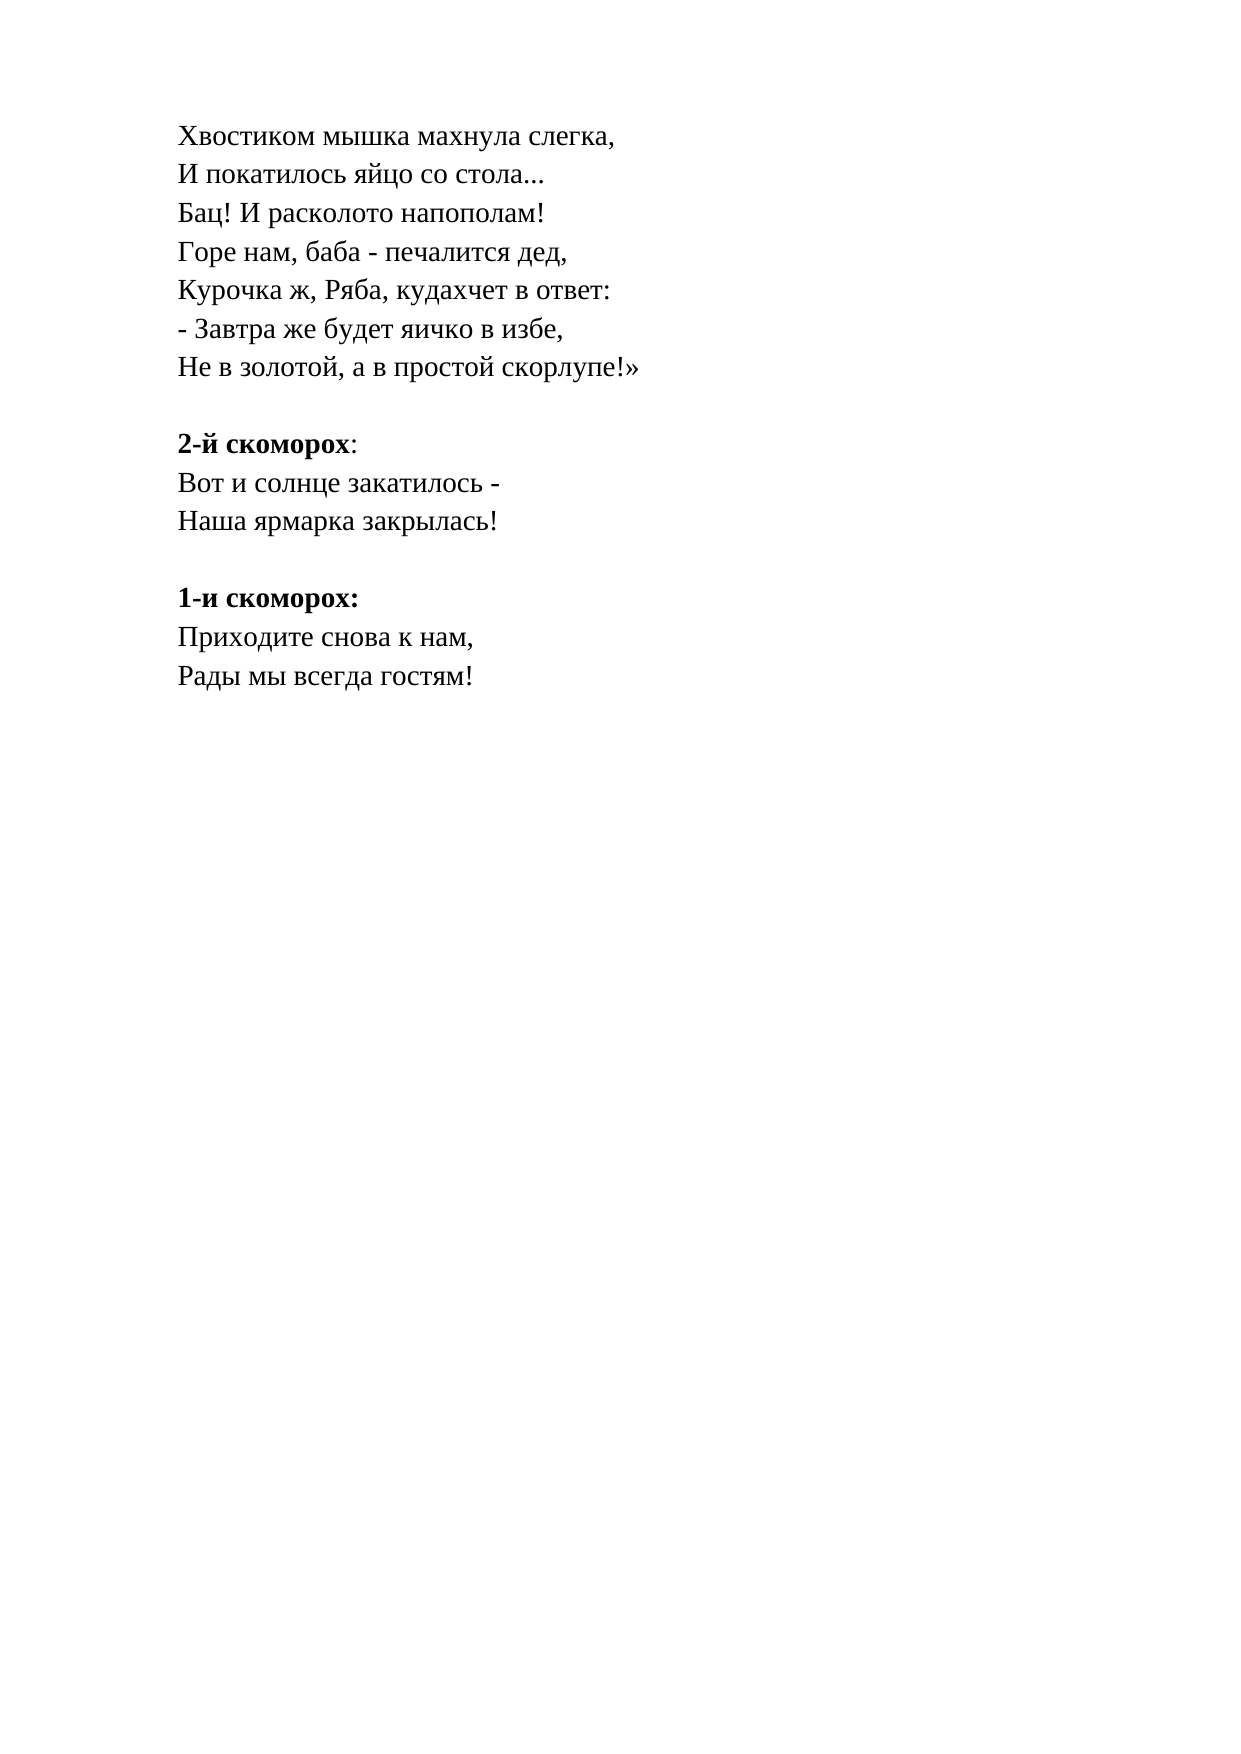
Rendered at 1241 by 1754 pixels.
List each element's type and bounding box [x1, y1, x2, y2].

text [177, 118, 1152, 691]
